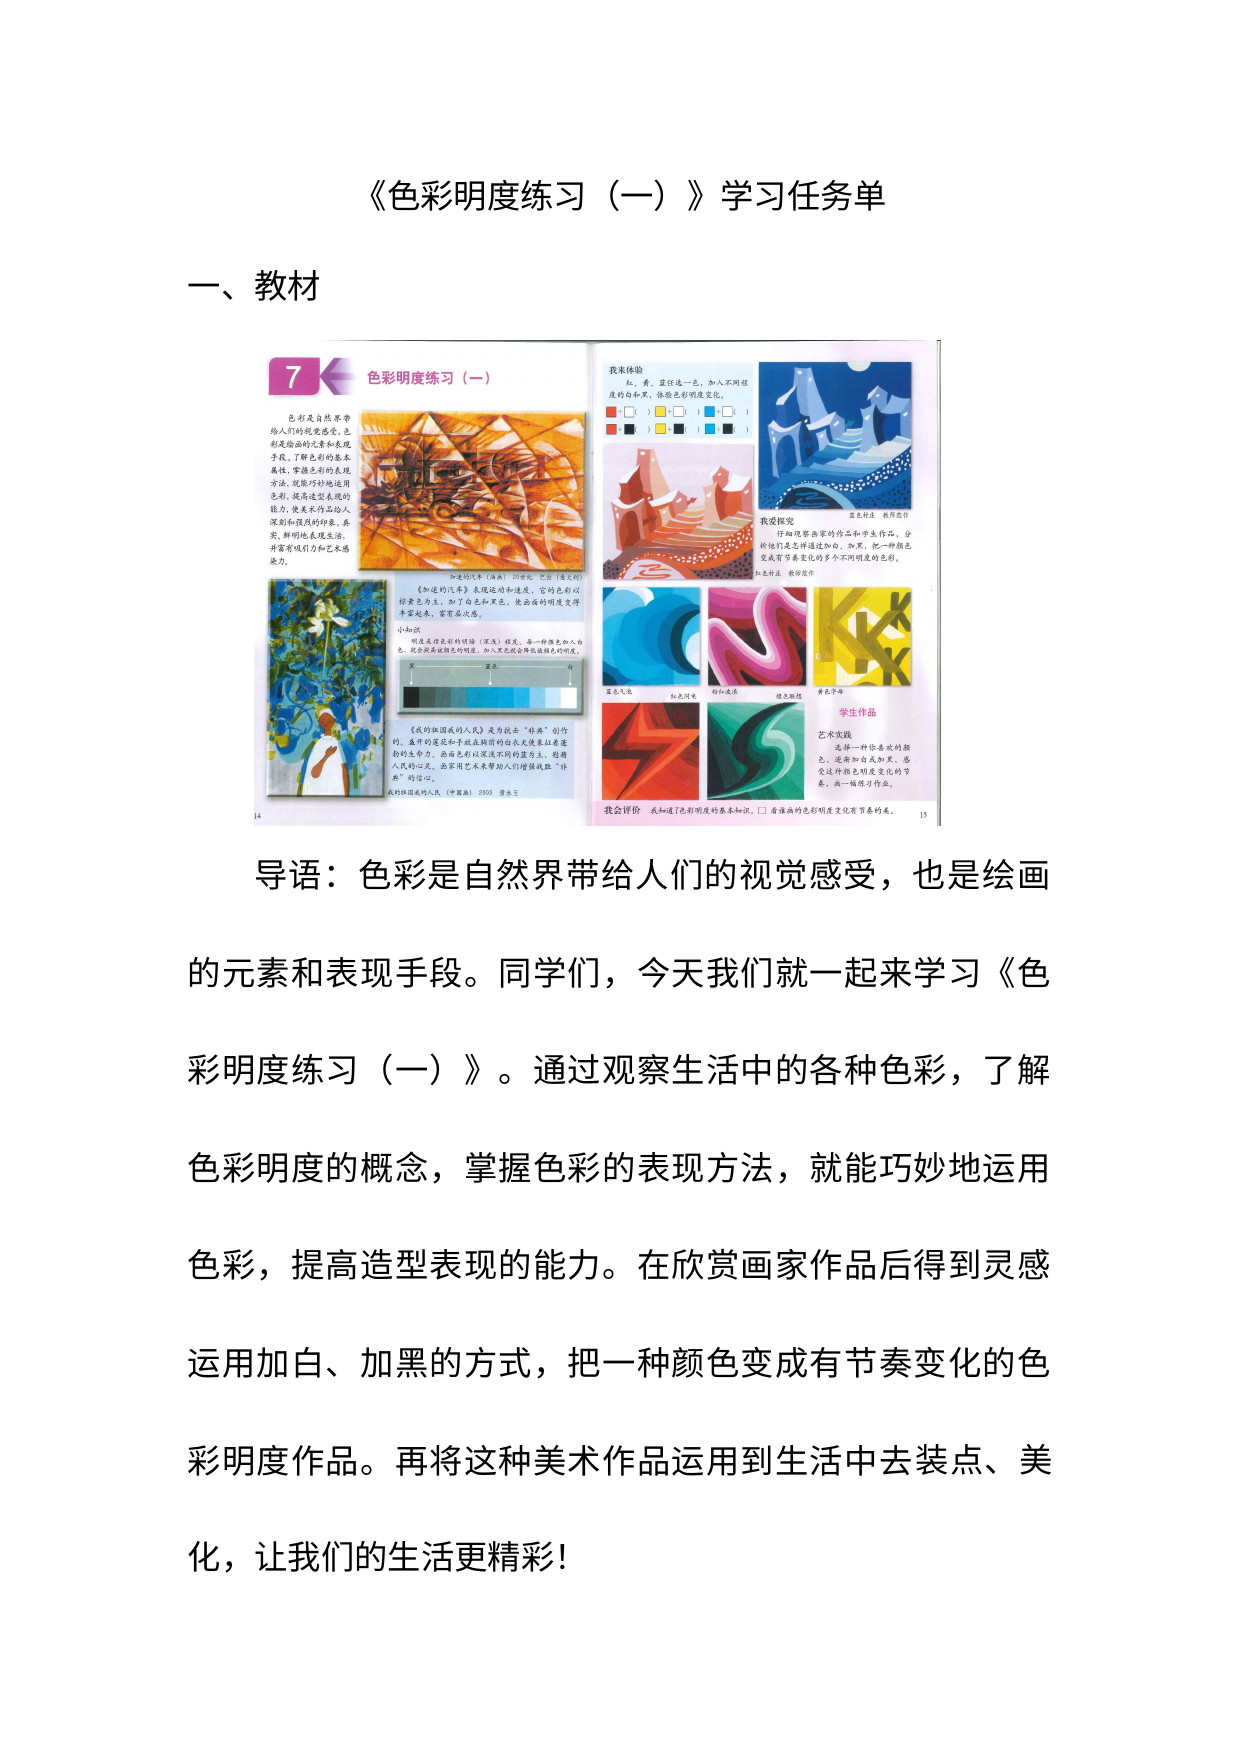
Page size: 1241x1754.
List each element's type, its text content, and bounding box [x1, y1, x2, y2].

text 导语：色彩是自然界带给人们的视觉感受，也是绘画的元素和表现手段。同学们，今天我们就一起来学习《色彩明度练习（一）》。通过观察生活中的各种色彩，了解色彩明度的概念，掌握色彩的表现方法，就能巧妙地运用色彩，提高造型表现的能力。在欣赏画家作品后得到灵感，运用加白、加黑的方式，把一种颜色变成有节奏变化的色彩明度作品。再将这种美术作品运用到生活中去装点、美化，让我们的生活更精彩！ [187, 841, 1053, 1588]
picture [254, 340, 941, 826]
text 一、教材 [187, 251, 1053, 316]
text 《色彩明度练习（一）》学习任务单 [187, 162, 1053, 227]
